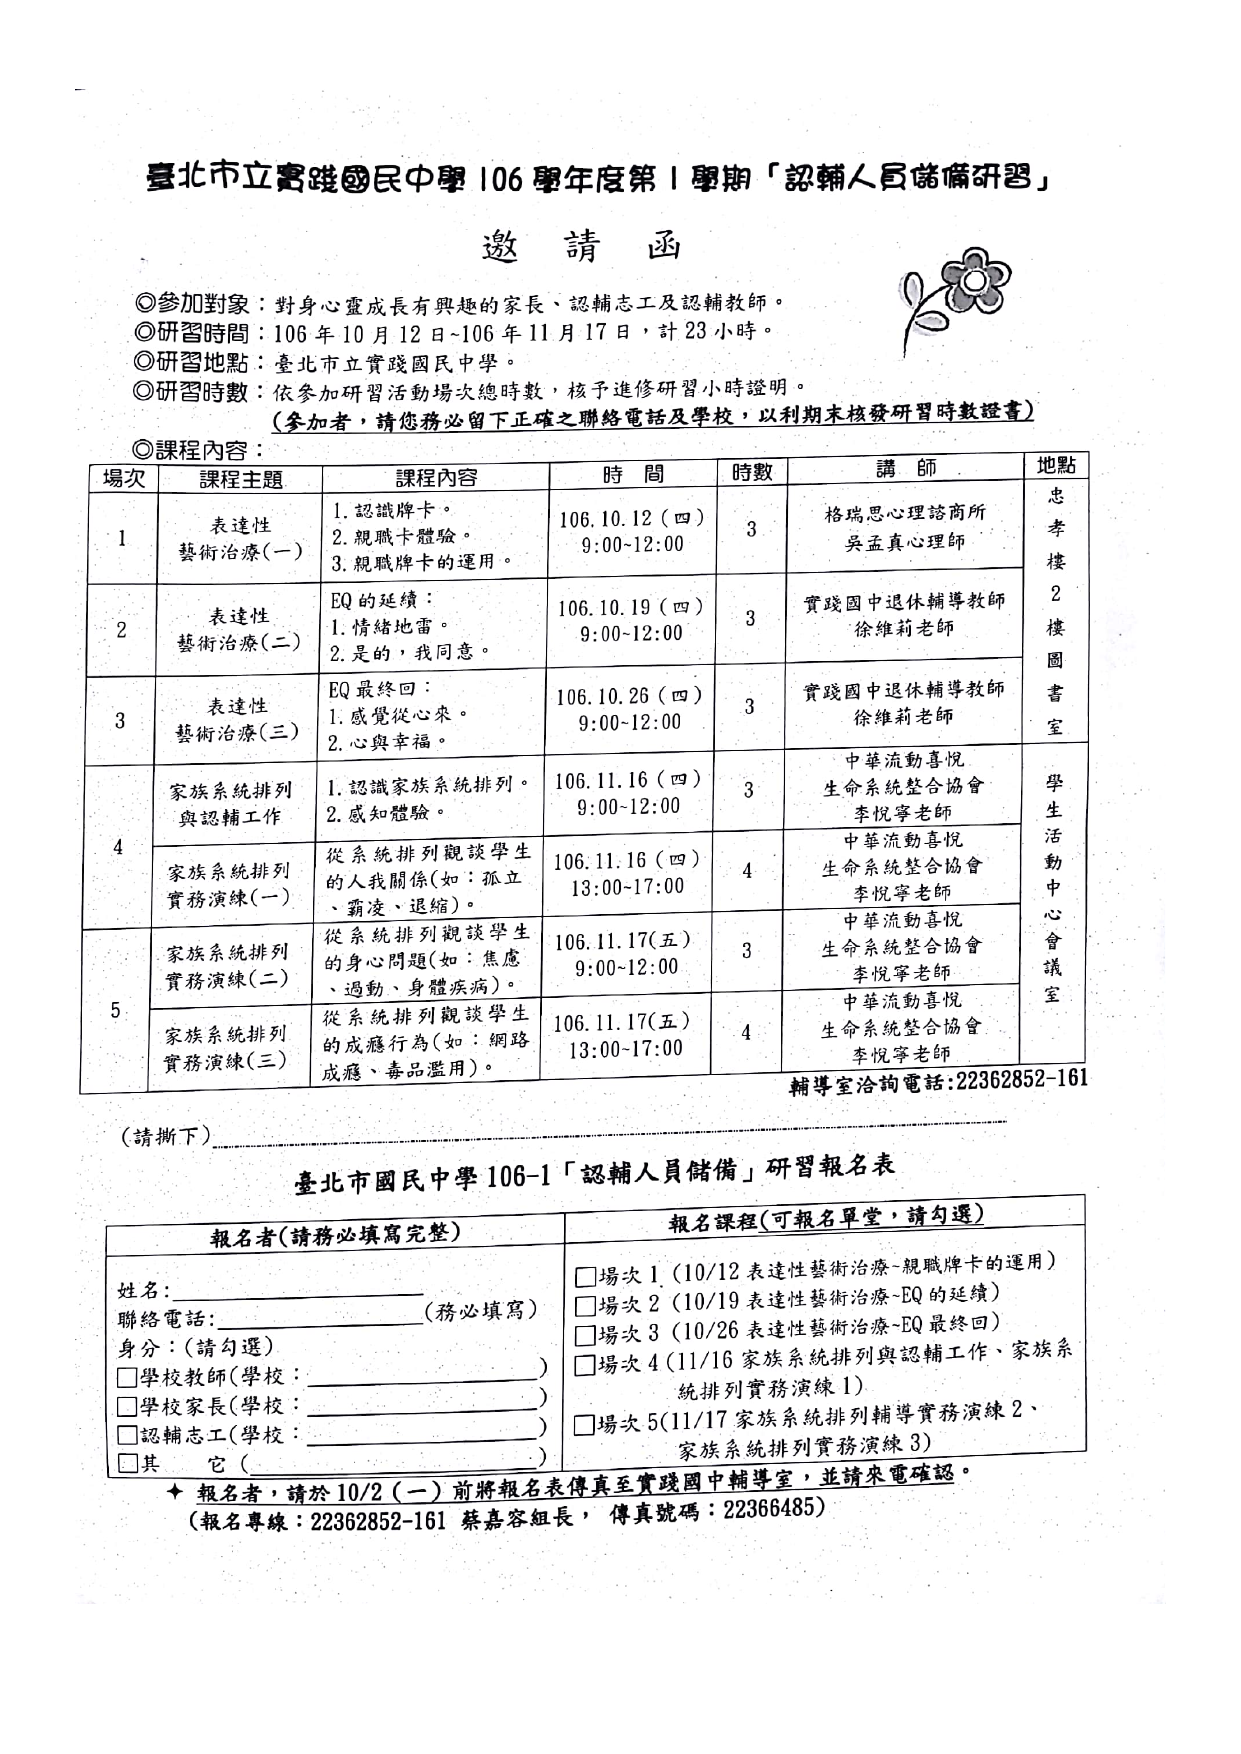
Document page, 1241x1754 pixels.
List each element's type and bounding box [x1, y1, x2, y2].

picture [75, 89, 1166, 1604]
